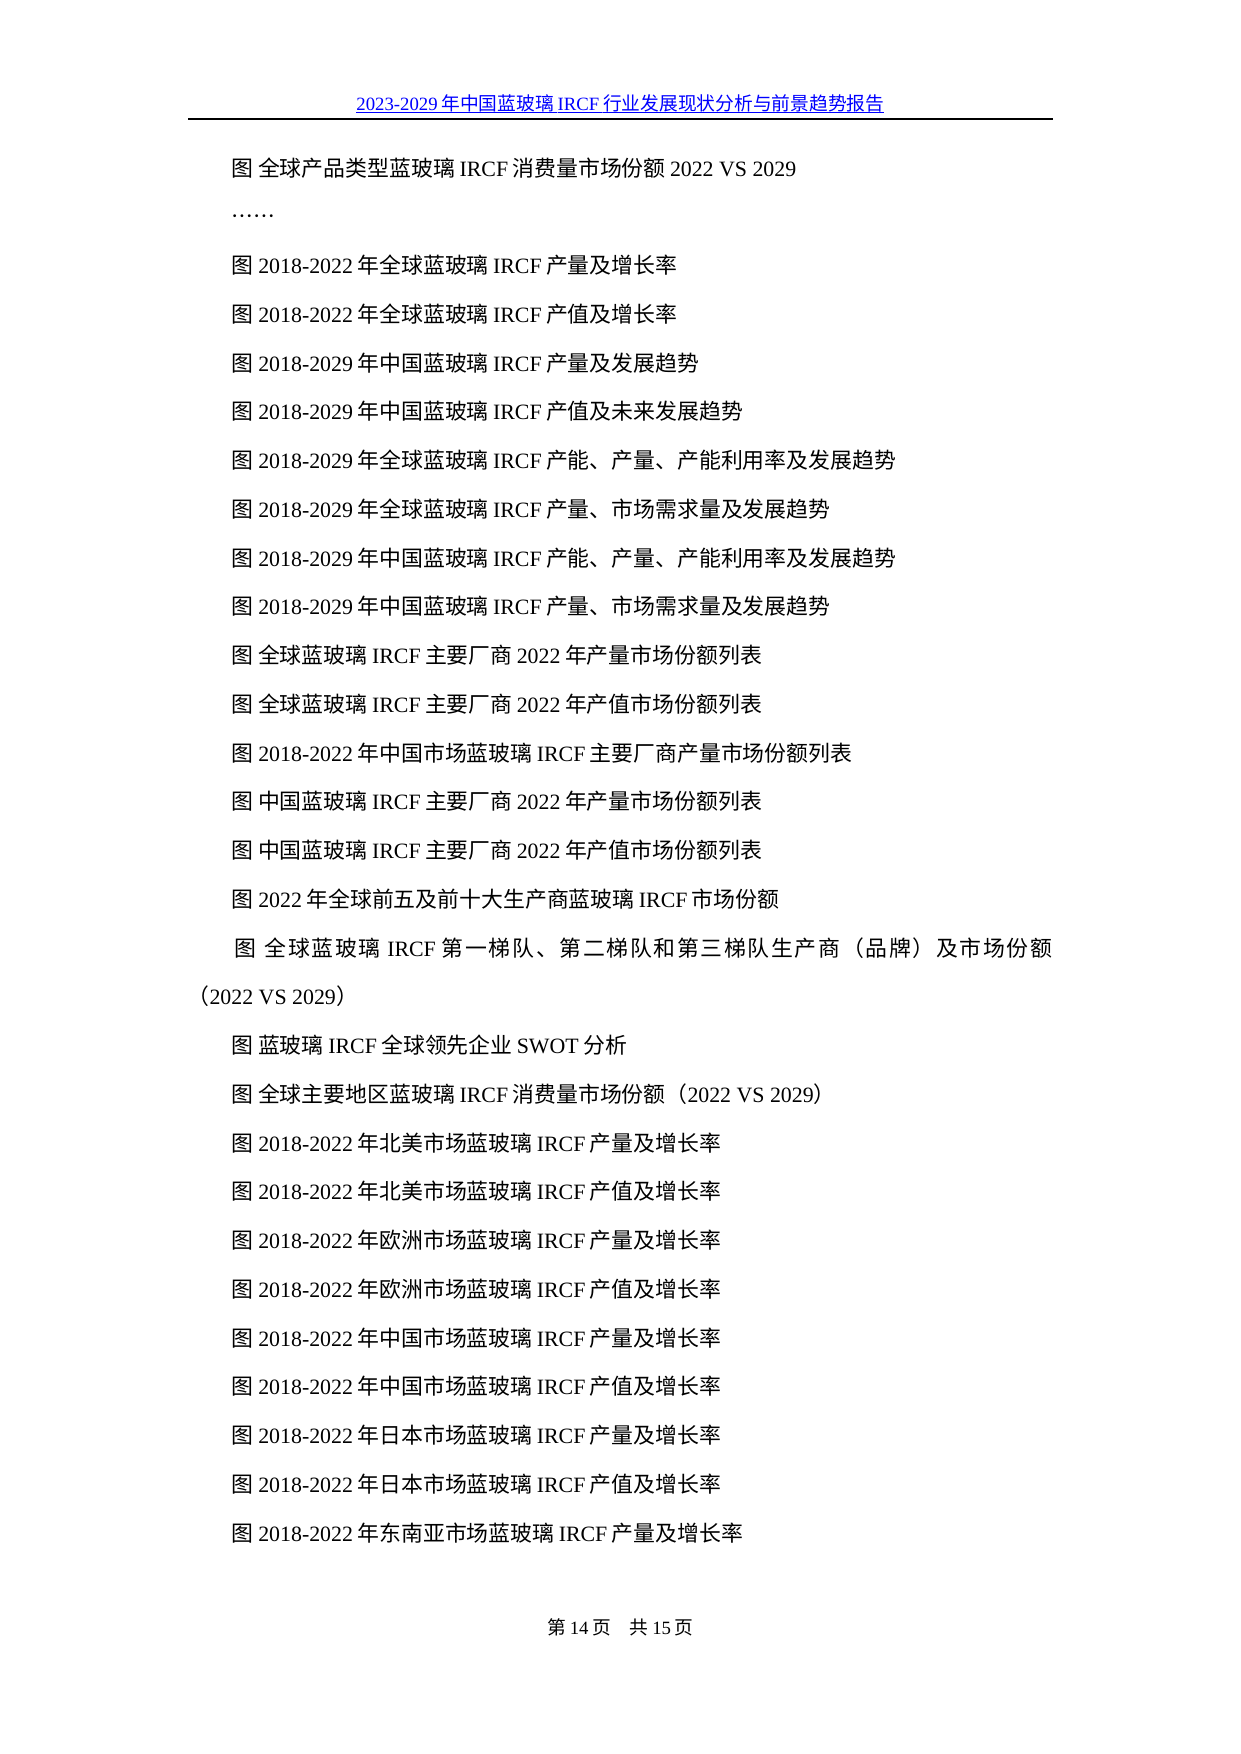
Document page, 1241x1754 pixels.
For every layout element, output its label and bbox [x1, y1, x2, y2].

text [187, 150, 1053, 1548]
